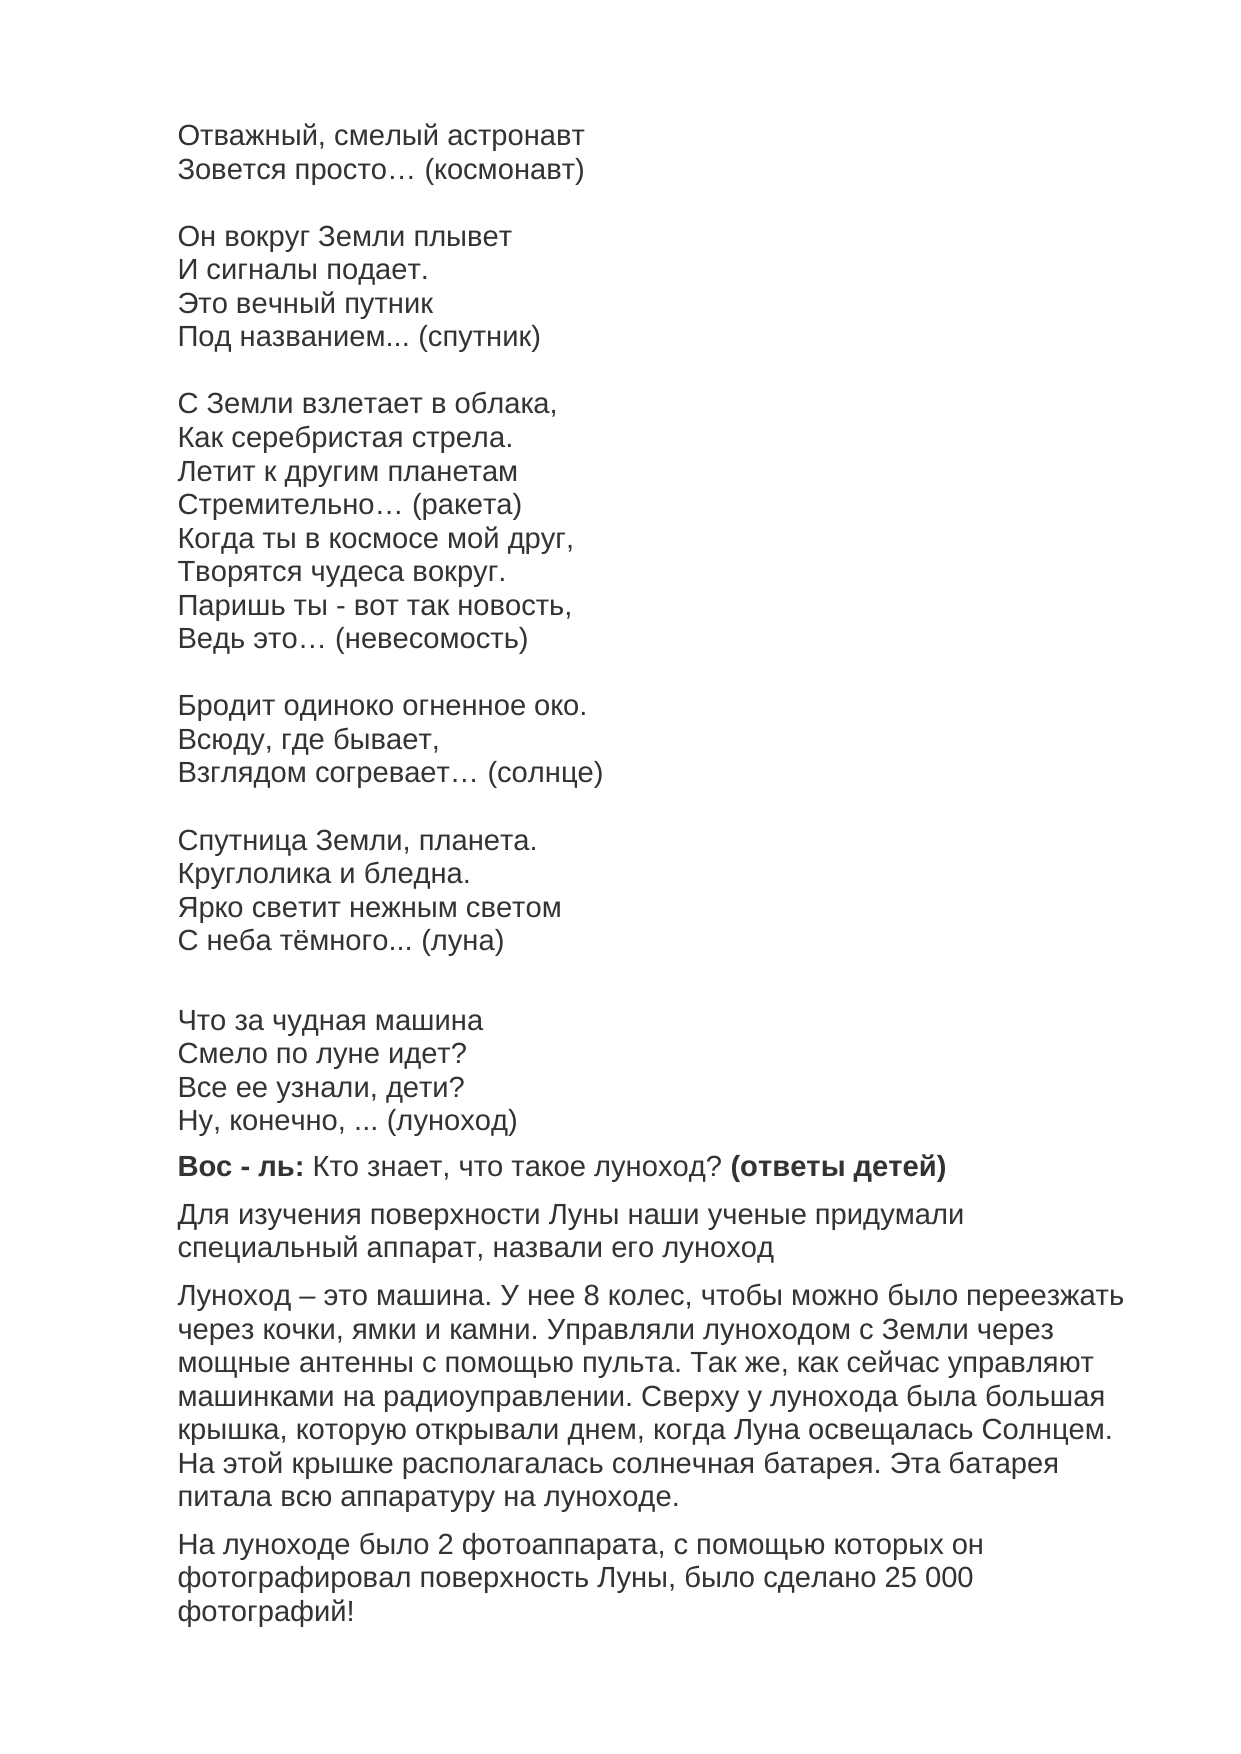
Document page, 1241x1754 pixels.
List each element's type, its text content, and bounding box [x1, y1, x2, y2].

text Луноход – это машина. У нее 8 колес, чтобы можно было переезжать через кочки, ямки и камни. Управляли луноходом с Земли через мощные антенны с помощью пульта. Так же, как сейчас управляют машинками на радиоуправлении. Сверху у лунохода была большая крышка, которую открывали днем, когда Луна освещалась Солнцем. На этой крышке располагалась солнечная батарея. Эта батарея питала всю аппаратуру на луноходе. [177, 1278, 1152, 1513]
text Он вокруг Земли плывет И сигналы подает. Это вечный путник Под названием... (спутник) [177, 219, 1152, 353]
text Вос - ль: Кто знает, что такое луноход? (ответы детей) [177, 1149, 1152, 1183]
text С Земли взлетает в облака, Как серебристая стрела. Летит к другим планетам Стремительно… (ракета) [177, 386, 1152, 521]
text На луноходе было 2 фотоаппарата, с помощью которых он фотографировал поверхность Луны, было сделано 25 000 фотографий! [177, 1527, 1152, 1628]
text Что за чудная машина Смело по луне идет? Все ее узнали, дети? Ну, конечно, ... (луноход) [177, 1003, 1152, 1137]
text Для изучения поверхности Луны наши ученые придумали специальный аппарат, назвали его луноход [177, 1197, 1152, 1264]
text Когда ты в космосе мой друг, Творятся чудеса вокруг. Паришь ты - вот так новость, Ведь это… (невесомость) [177, 521, 1152, 655]
text Бродит одиноко огненное око. Всюду, где бывает, Взглядом согревает… (солнце) [177, 688, 1152, 789]
text Спутница Земли, планета. Круглолика и бледна. Ярко светит нежным светом С неба тёмного... (луна) [177, 822, 1152, 957]
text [177, 118, 1152, 185]
